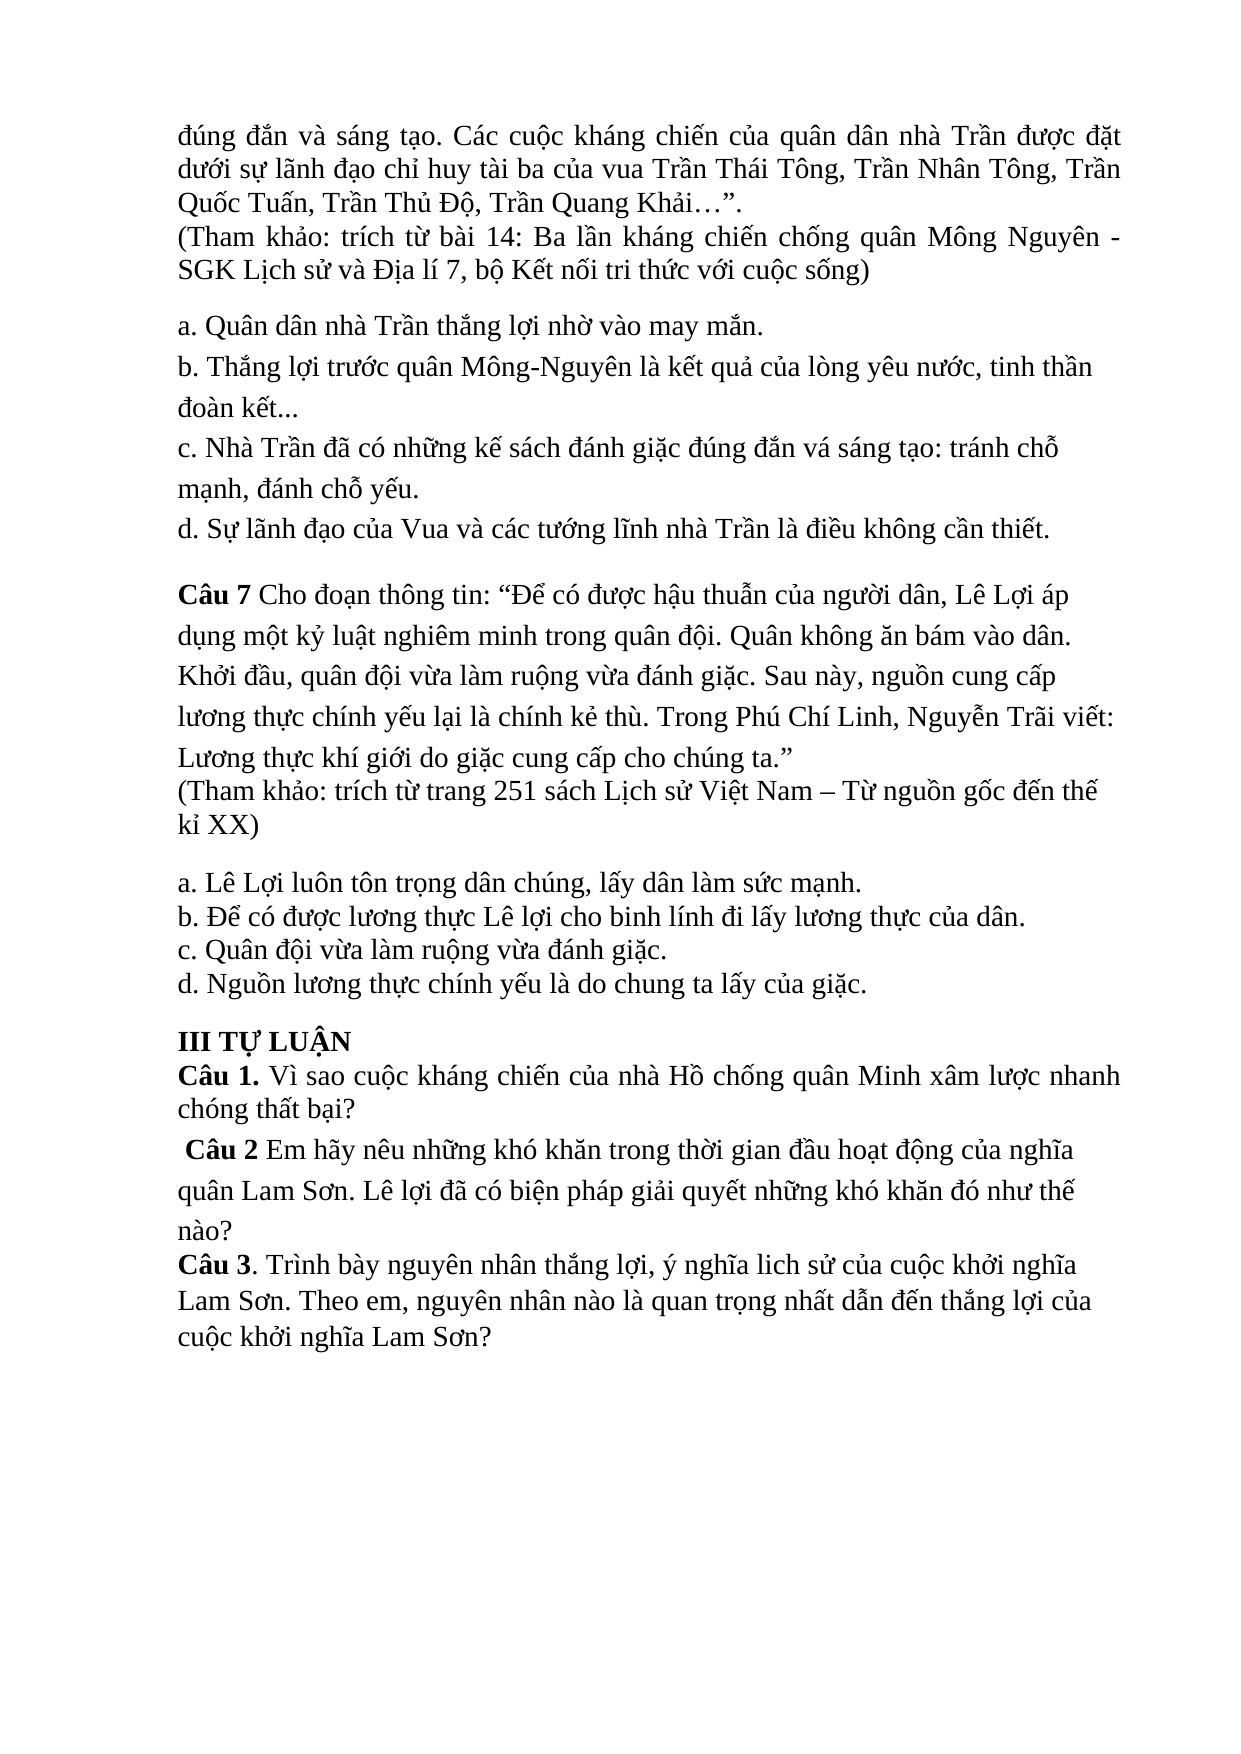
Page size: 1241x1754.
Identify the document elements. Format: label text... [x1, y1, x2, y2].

text (Tham khảo: trích từ trang 251 sách Lịch sử Việt Nam – Từ nguồn gốc đến thế kỉ XX) [177, 773, 1122, 840]
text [177, 118, 1122, 219]
text (Tham khảo: trích từ bài 14: Ba lần kháng chiến chống quân Mông Nguyên - SGK Lịch sử và Địa lí 7, bộ Kết nối tri thức với cuộc sống) [177, 219, 1122, 286]
text a. Quân dân nhà Trần thắng lợi nhờ vào may mắn. b. Thắng lợi trước quân Mông-Nguyên là kết quả của lòng yêu nước, tinh thần đoàn kết... c. Nhà Trần đã có những kế sách đánh giặc đúng đắn vá sáng tạo: tránh chỗ mạnh, đánh chỗ yếu. d. Sự lãnh đạo của Vua và các tướng lĩnh nhà Trần là điều không cần thiết. [177, 301, 1122, 545]
text Câu 7 Cho đoạn thông tin: “Để có được hậu thuẫn của người dân, Lê Lợi áp dụng một kỷ luật nghiêm minh trong quân đội. Quân không ăn bám vào dân. Khởi đầu, quân đội vừa làm ruộng vừa đánh giặc. Sau này, nguồn cung cấp lương thực chính yếu lại là chính kẻ thù. Trong Phú Chí Linh, Nguyễn Trãi viết: Lương thực khí giới do giặc cung cấp cho chúng ta.” [177, 570, 1122, 773]
text a. Lê Lợi luôn tôn trọng dân chúng, lấy dân làm sức mạnh. b. Để có được lương thực Lê lợi cho binh lính đi lấy lương thực của dân. c. Quân đội vừa làm ruộng vừa đánh giặc. d. Nguồn lương thực chính yếu là do chung ta lấy của giặc. [177, 865, 1122, 999]
text Câu 3. Trình bày nguyên nhân thắng lợi, ý nghĩa lich sử của cuộc khởi nghĩa Lam Sơn. Theo em, nguyên nhân nào là quan trọng nhất dẫn đến thắng lợi của cuộc khởi nghĩa Lam Sơn? [177, 1247, 1122, 1353]
text Câu 2 Em hãy nêu những khó khăn trong thời gian đầu hoạt động của nghĩa quân Lam Sơn. Lê lợi đã có biện pháp giải quyết những khó khăn đó như thế nào? [177, 1125, 1122, 1247]
text III TỰ LUẬN [177, 1024, 1122, 1058]
text Câu 1. Vì sao cuộc kháng chiến của nhà Hồ chống quân Minh xâm lược nhanh chóng thất bại? [177, 1058, 1122, 1125]
